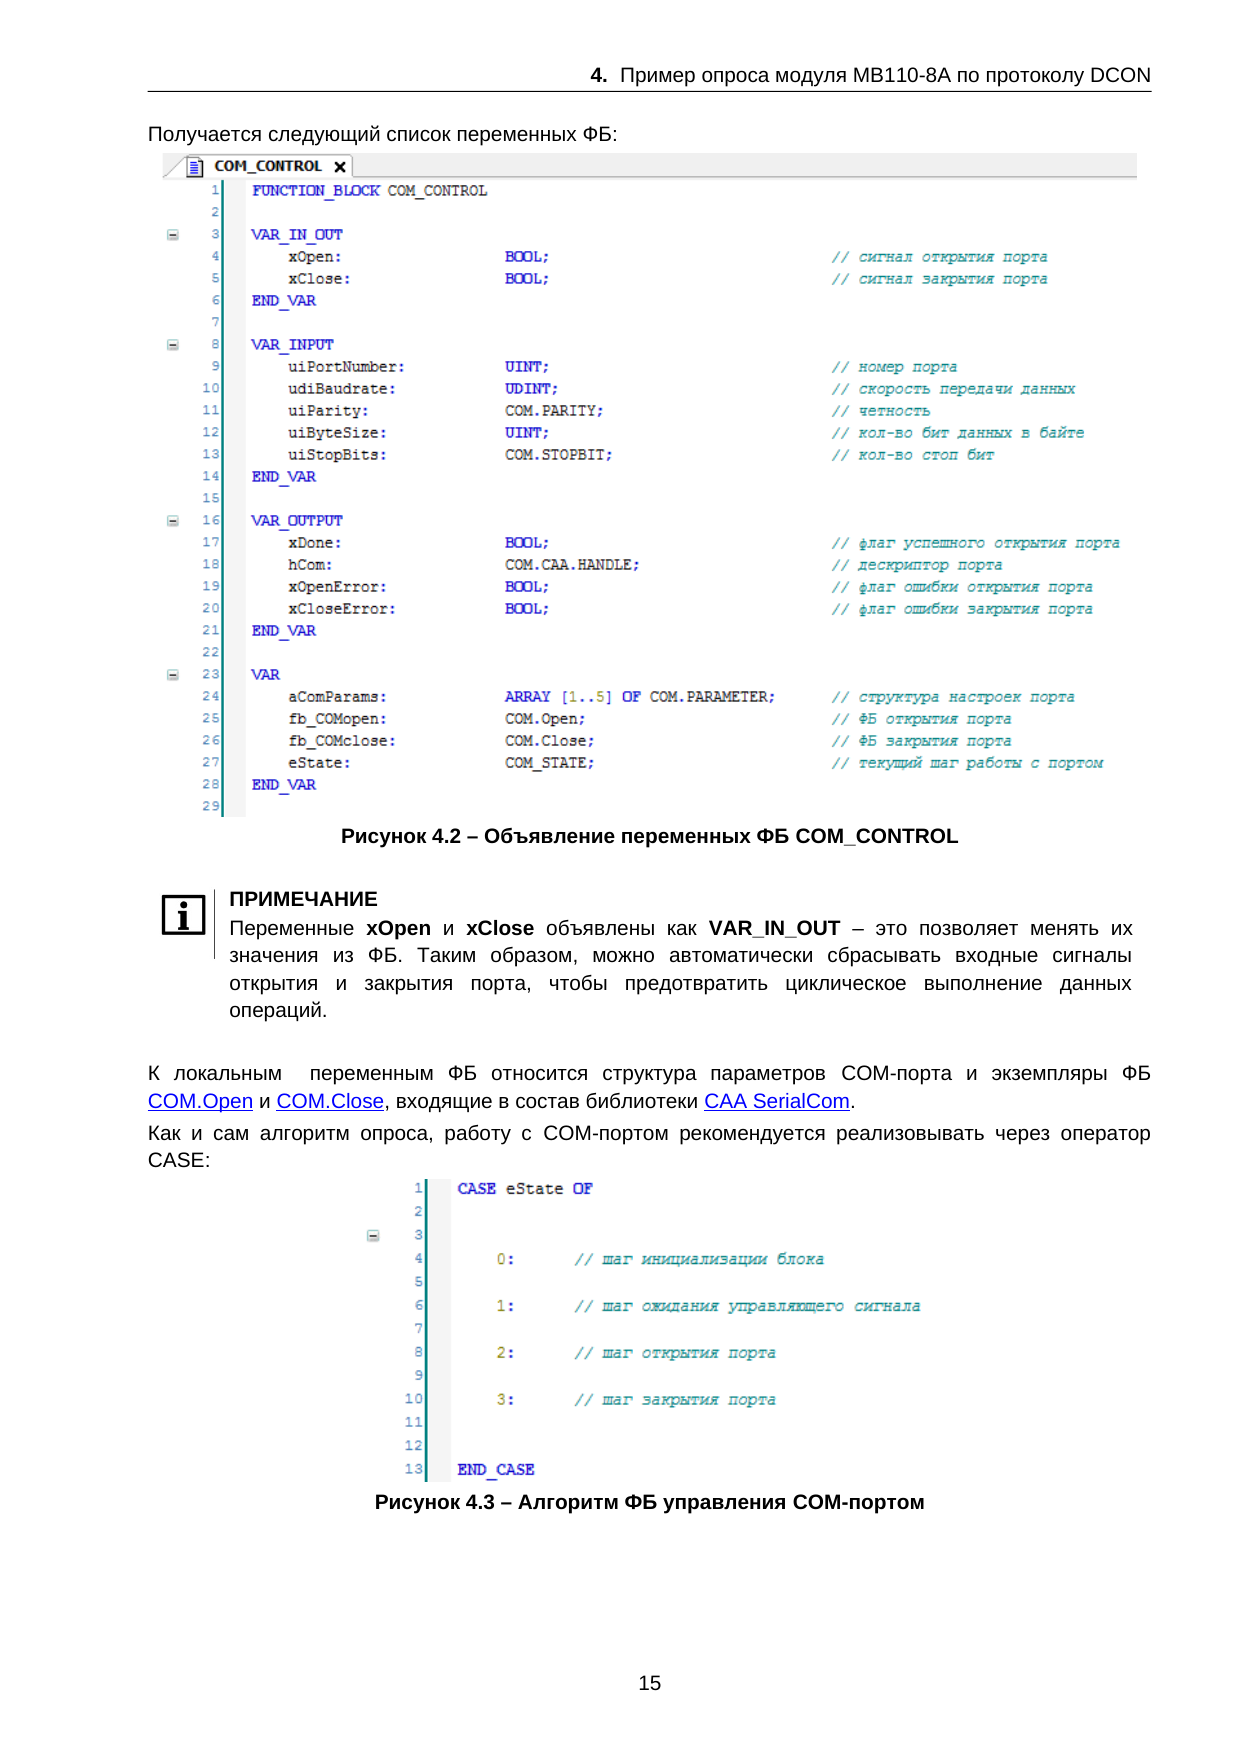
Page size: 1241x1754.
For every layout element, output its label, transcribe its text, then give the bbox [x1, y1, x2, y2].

picture [162, 153, 1137, 817]
table_header ПРИМЕЧАНИЕ Переменные xOpen и xClose объявлены как VAR_IN_OUT – это позволяет менять их значения из ФБ. Таким образом, можно автоматически сбрасывать входные сигналы открытия и закрытия порта, чтобы предотвратить циклическое выполнение данных операций. [218, 883, 1145, 1025]
text К локальным переменным ФБ относится структура параметров COM-порта и экземпляры ФБ COM.Open и COM.Close, входящие в состав библиотеки CAA SerialCom. [148, 1061, 1152, 1113]
text Получается следующий список переменных ФБ: [148, 122, 1152, 146]
text Как и сам алгоритм опроса, работу с COM-портом рекомендуется реализовывать через оператор CASE: [148, 1120, 1152, 1172]
title Рисунок 4.3 – Алгоритм ФБ управления COM-портом [148, 1490, 1152, 1514]
picture [363, 1179, 936, 1482]
table_header [148, 883, 218, 1025]
picture [158, 887, 217, 961]
title Рисунок 4.2 – Объявление переменных ФБ COM_CONTROL [148, 824, 1152, 848]
